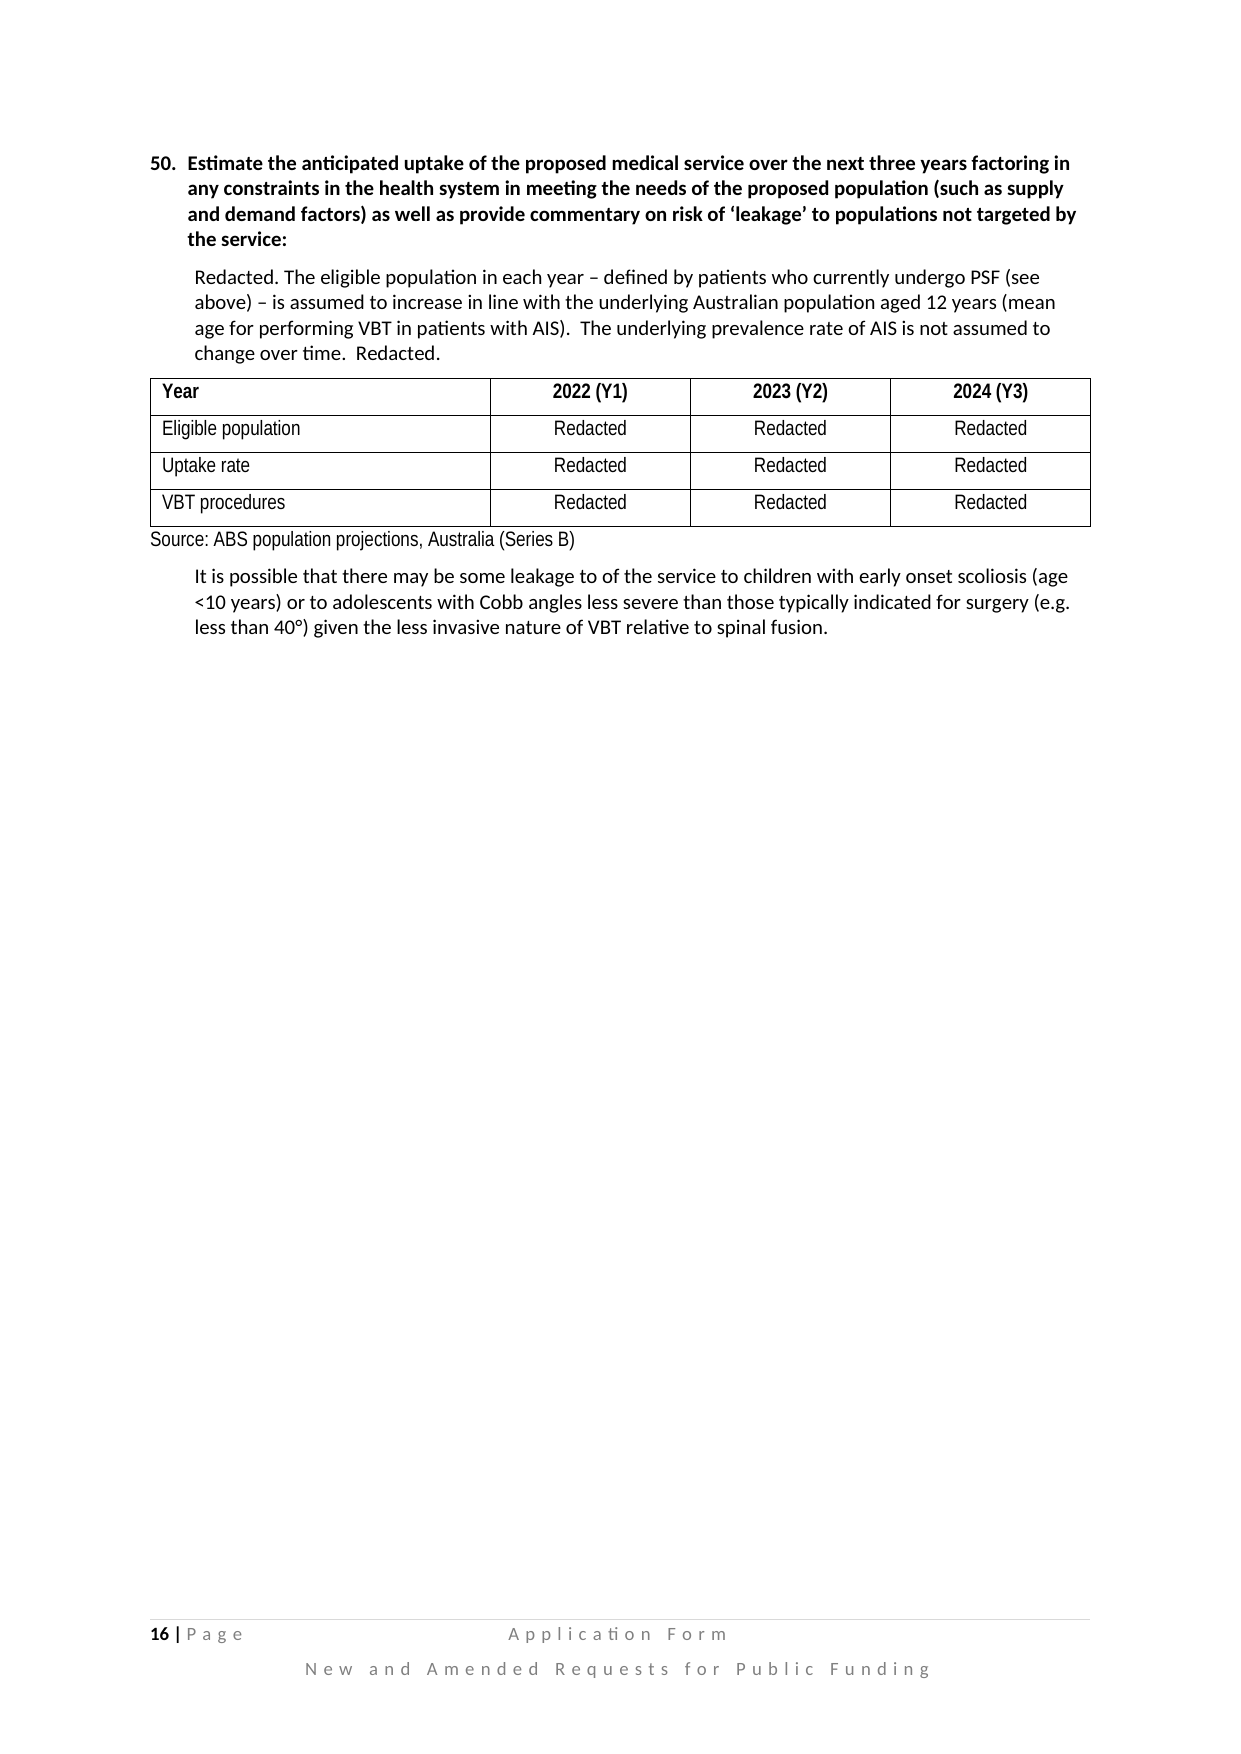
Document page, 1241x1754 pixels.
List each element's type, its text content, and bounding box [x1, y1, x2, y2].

text It is possible that there may be some leakage to of the service to children with early onset scoliosis (age <10 years) or to adolescents with Cobb angles less severe than those typically indicated for surgery (e.g. less than 40°) given the less invasive nature of VBT relative to spinal fusion. [194, 564, 1090, 640]
table_cell Redacted [891, 490, 1090, 526]
table_cell Uptake rate [151, 453, 490, 489]
table_cell Redacted [891, 453, 1090, 489]
text Source: ABS population projections, Australia (Series B) [150, 527, 1090, 551]
table_header 2023 (Y2) [691, 379, 890, 415]
table_cell Redacted [491, 490, 690, 526]
table_cell Redacted [691, 416, 890, 452]
table_header Year [151, 379, 490, 415]
subtitle Estimate the anticipated uptake of the proposed medical service over the next three years factoring in any constraints in the health system in meeting the needs of the proposed population (such as supply and demand factors) as well as provide commentary on risk of ‘leakage’ to populations not targeted by the service: [150, 150, 1090, 252]
text Redacted. The eligible population in each year – defined by patients who currently undergo PSF (see above) – is assumed to increase in line with the underlying Australian population aged 12 years (mean age for performing VBT in patients with AIS). The underlying prevalence rate of AIS is not assumed to change over time. Redacted. [194, 264, 1090, 366]
table_cell Redacted [491, 416, 690, 452]
table_cell VBT procedures [151, 490, 490, 526]
table_cell Redacted [891, 416, 1090, 452]
table_cell Redacted [691, 453, 890, 489]
table_cell Eligible population [151, 416, 490, 452]
table_cell Redacted [691, 490, 890, 526]
table_header 2024 (Y3) [891, 379, 1090, 415]
table_header 2022 (Y1) [491, 379, 690, 415]
table_cell Redacted [491, 453, 690, 489]
